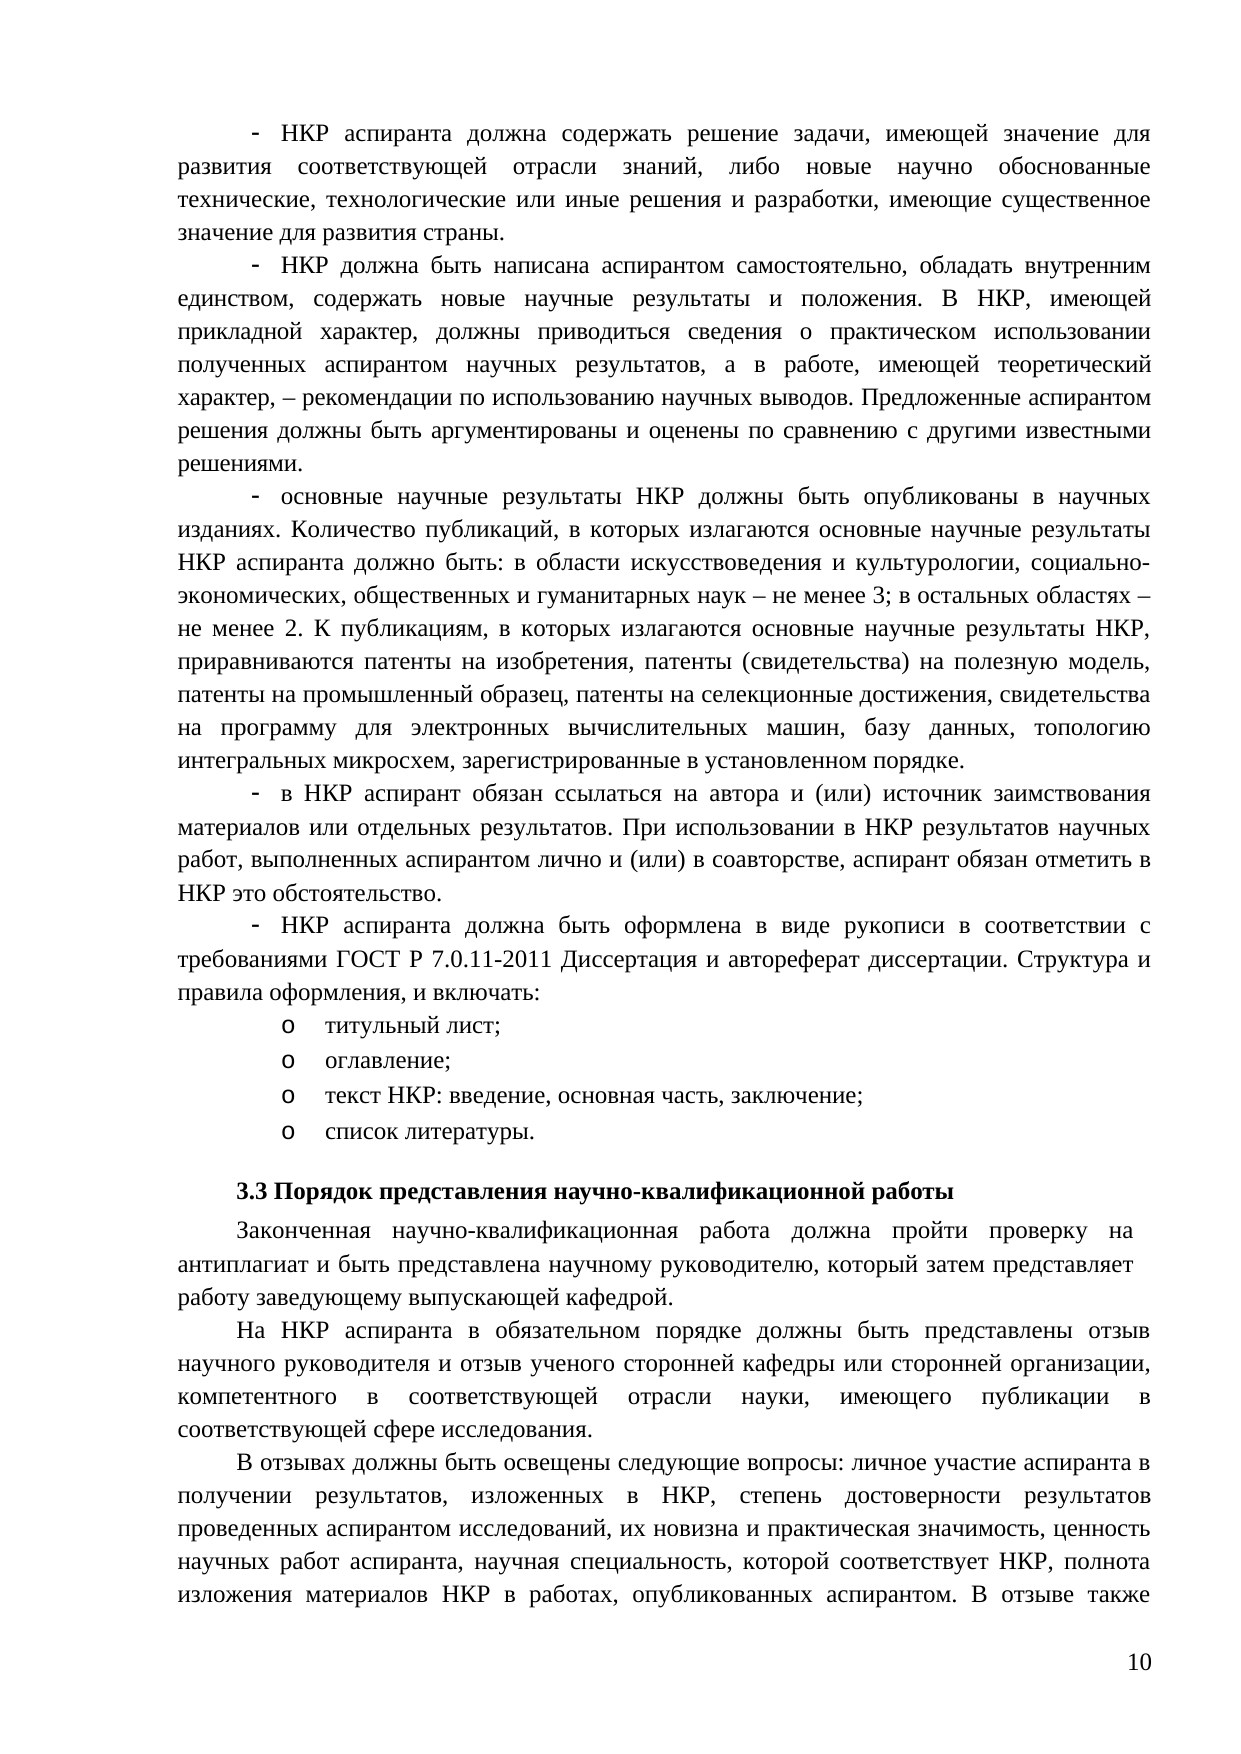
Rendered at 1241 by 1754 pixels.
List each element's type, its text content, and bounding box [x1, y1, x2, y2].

list НКР должна быть написана аспирантом самостоятельно, обладать внутренним единством, содержать новые научные результаты и положения. В НКР, имеющей прикладной характер, должны приводиться сведения о практическом использовании полученных аспирантом научных результатов, а в работе, имеющей теоретический характер, – рекомендации по использованию научных выводов. Предложенные аспирантом решения должны быть аргументированы и оценены по сравнению с другими известными решениями. [177, 250, 1152, 477]
subtitle 3.3 Порядок представления научно-квалификационной работы [177, 1176, 1152, 1205]
list основные научные результаты НКР должны быть опубликованы в научных изданиях. Количество публикаций, в которых излагаются основные научные результаты НКР аспиранта должно быть: в области искусствоведения и культурологии, социально-экономических, общественных и гуманитарных наук – не менее 3; в остальных областях – не менее 2. К публикациям, в которых излагаются основные научные результаты НКР, приравниваются патенты на изобретения, патенты (свидетельства) на полезную модель, патенты на промышленный образец, патенты на селекционные достижения, свидетельства на программу для электронных вычислительных машин, базу данных, топологию интегральных микросхем, зарегистрированные в установленном порядке. [177, 481, 1152, 774]
text На НКР аспиранта в обязательном порядке должны быть представлены отзыв научного руководителя и отзыв ученого сторонней кафедры или сторонней организации, компетентного в соответствующей отрасли науки, имеющего публикации в соответствующей сфере исследования. [177, 1315, 1152, 1442]
list НКР аспиранта должна быть оформлена в виде рукописи в соответствии с требованиями ГОСТ Р 7.0.11-2011 Диссертация и автореферат диссертации. Структура и правила оформления, и включать: [177, 911, 1152, 1005]
list текст НКР: введение, основная часть, заключение; [252, 1081, 1152, 1111]
list НКР аспиранта должна содержать решение задачи, имеющей значение для развития соответствующей отрасли знаний, либо новые научно обоснованные технические, технологические или иные решения и разработки, имеющие существенное значение для развития страны. [177, 118, 1152, 246]
text Законченная научно-квалификационная работа должна пройти проверку на антиплагиат и быть представлена научному руководителю, который затем представляет работу заведующему выпускающей кафедрой. [177, 1216, 1134, 1310]
list оглавление; [252, 1045, 1152, 1076]
list титульный лист; [252, 1010, 1152, 1041]
list список литературы. [252, 1116, 1152, 1147]
list в НКР аспирант обязан ссылаться на автора и (или) источник заимствования материалов или отдельных результатов. При использовании в НКР результатов научных работ, выполненных аспирантом лично и (или) в соавторстве, аспирант обязан отметить в НКР это обстоятельство. [177, 778, 1152, 906]
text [177, 1447, 1152, 1608]
